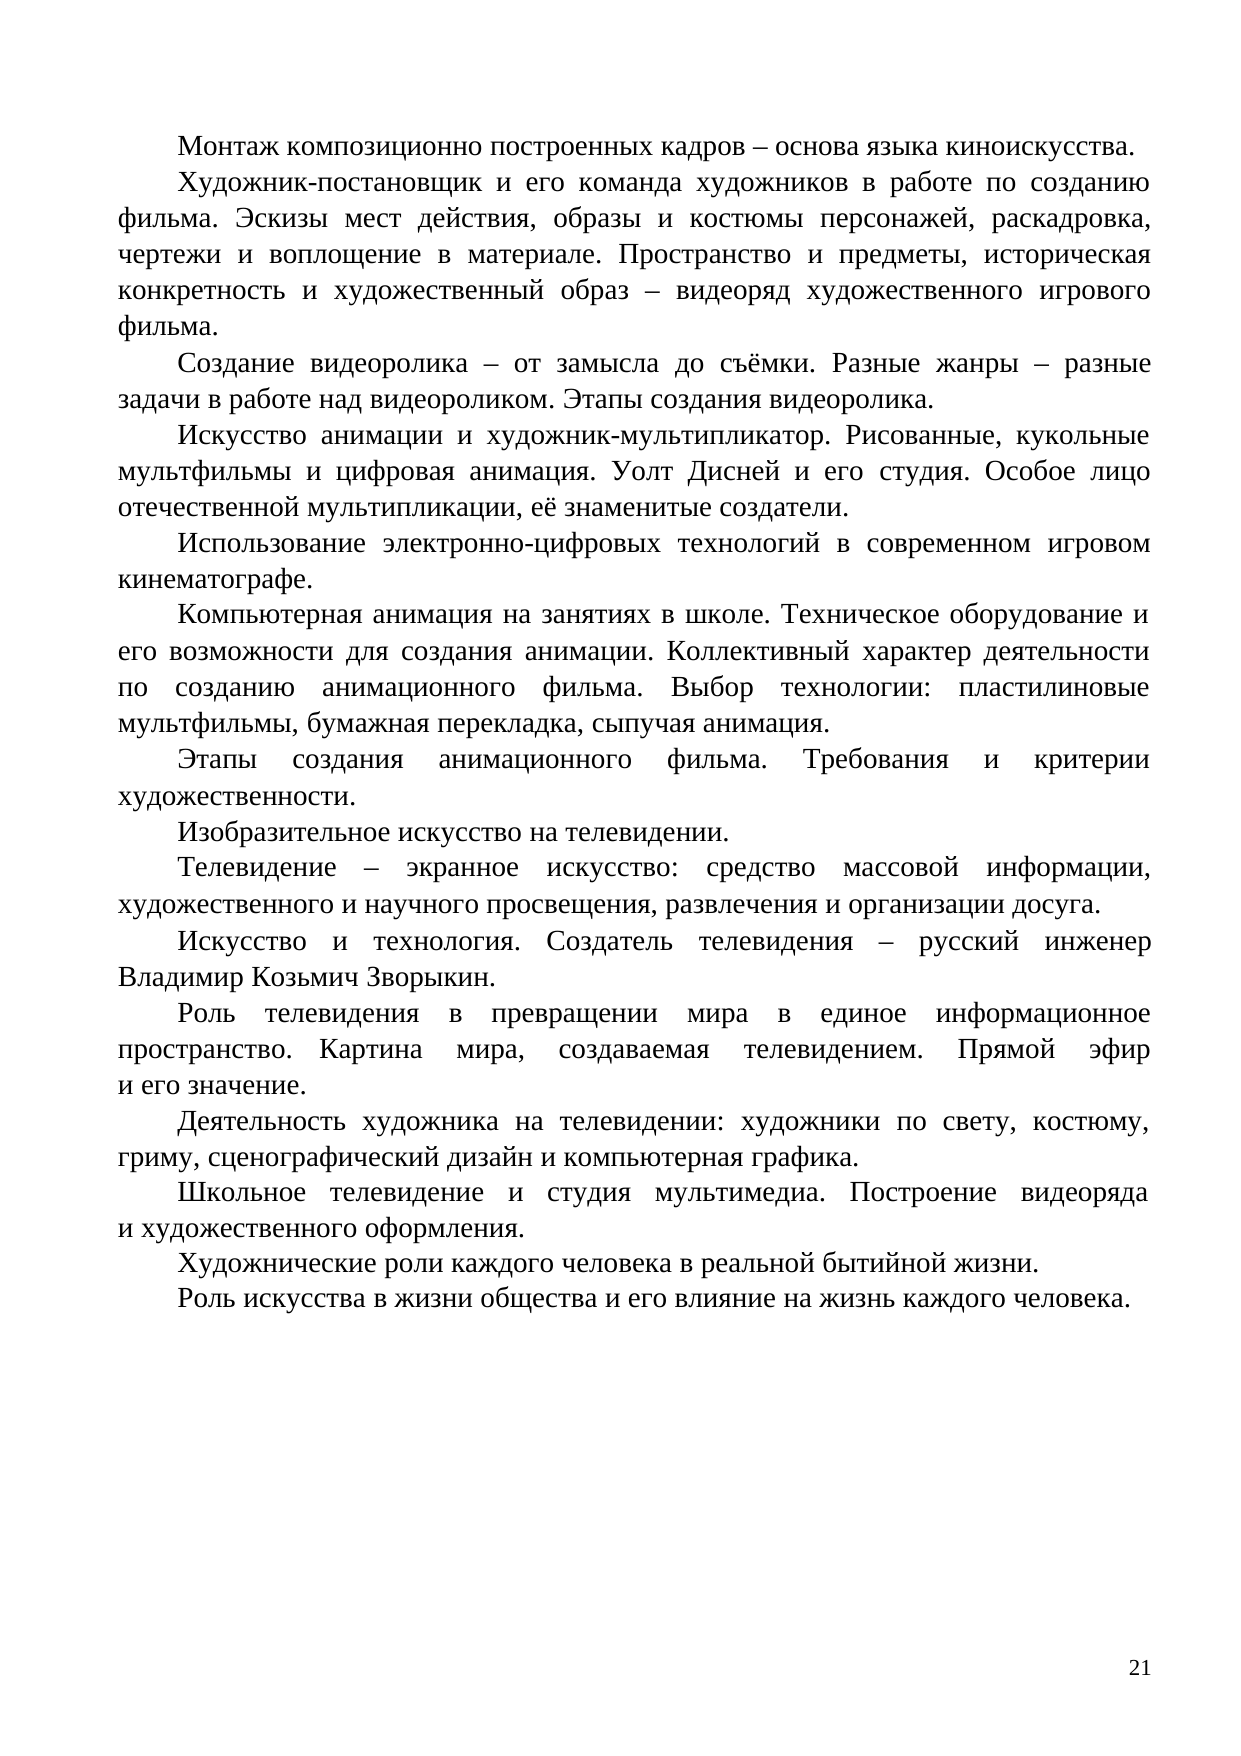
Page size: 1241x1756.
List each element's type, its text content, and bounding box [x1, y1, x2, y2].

text Роль искусства в жизни общества и его влияние на жизнь каждого человека. [177, 1281, 1163, 1314]
text Роль телевидения в превращении мира в единое информационное пространство. Картина мира, создаваемая телевидением. Прямой эфир и его значение. [118, 995, 1151, 1101]
text Использование электронно-цифровых технологий в современном игровом кинематографе. [118, 526, 1151, 595]
text Монтаж композиционно построенных кадров – основа языка киноискусства. [177, 128, 1163, 161]
text Компьютерная анимация на занятиях в школе. Техническое оборудование и его возможности для создания анимации. Коллективный характер деятельности по созданию анимационного фильма. Выбор технологии: пластилиновые мультфильмы, бумажная перекладка, сыпучая анимация. [118, 597, 1150, 739]
text Художнические роли каждого человека в реальной бытийной жизни. [177, 1246, 1163, 1279]
text Школьное телевидение и студия мультимедиа. Построение видеоряда и художественного оформления. [118, 1174, 1150, 1243]
text Искусство анимации и художник-мультипликатор. Рисованные, кукольные мультфильмы и цифровая анимация. Уолт Дисней и его студия. Особое лицо отечественной мультипликации, её знаменитые создатели. [118, 417, 1151, 523]
text Деятельность художника на телевидении: художники по свету, костюму, гриму, сценографический дизайн и компьютерная графика. [118, 1103, 1149, 1172]
text Изобразительное искусство на телевидении. [177, 815, 1163, 847]
text Этапы создания анимационного фильма. Требования и критерии художественности. [118, 741, 1150, 812]
text Создание видеоролика – от замысла до съёмки. Разные жанры – разные задачи в работе над видеороликом. Этапы создания видеоролика. [118, 345, 1152, 414]
text Искусство и технология. Создатель телевидения – русский инженер Владимир Козьмич Зворыкин. [118, 923, 1152, 992]
text Телевидение – экранное искусство: средство массовой информации, художественного и научного просвещения, развлечения и организации досуга. [118, 849, 1151, 919]
text Художник-постановщик и его команда художников в работе по созданию фильма. Эскизы мест действия, образы и костюмы персонажей, раскадровка, чертежи и воплощение в материале. Пространство и предметы, историческая конкретность и художественный образ – видеоряд художественного игрового фильма. [118, 164, 1151, 342]
